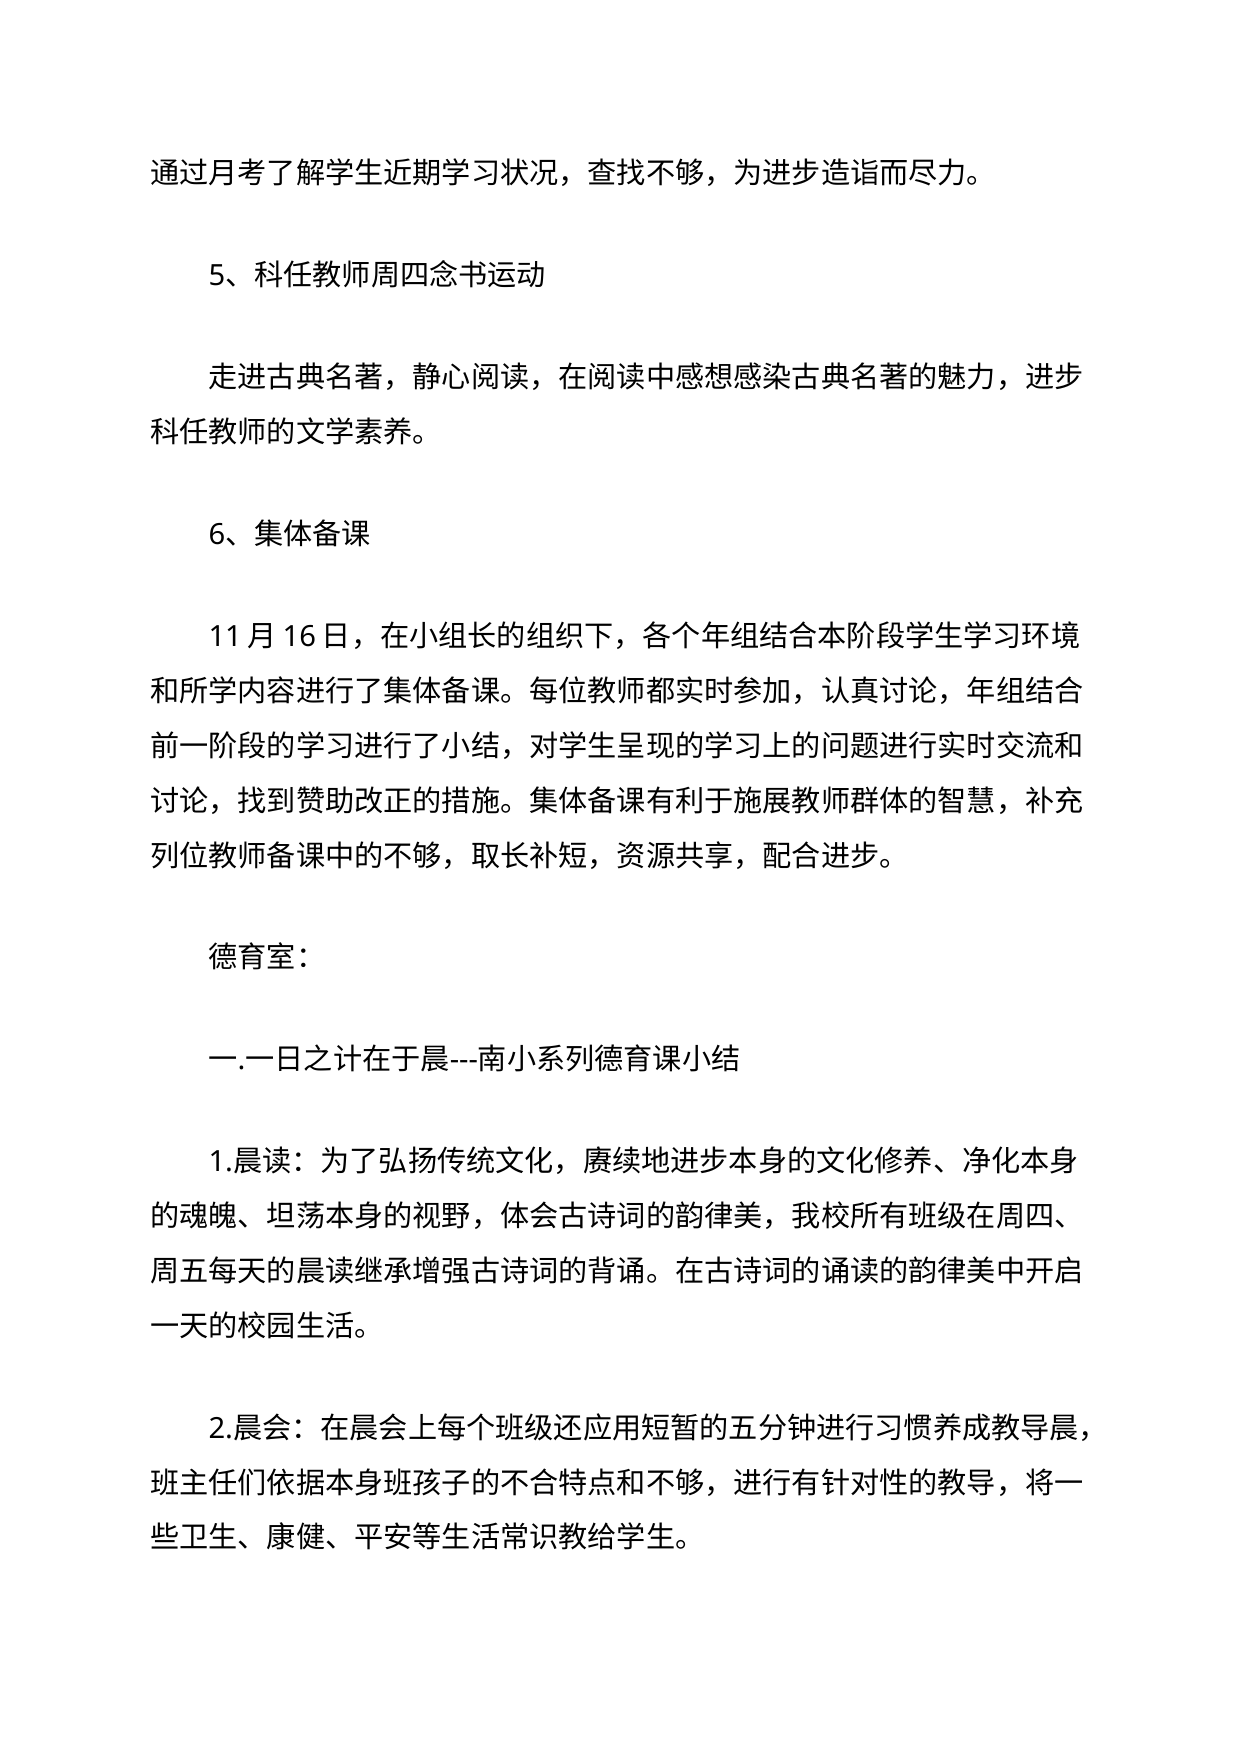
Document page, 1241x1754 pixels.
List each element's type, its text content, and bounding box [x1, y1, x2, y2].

text 2.晨会：在晨会上每个班级还应用短暂的五分钟进行习惯养成教导晨，班主任们依据本身班孩子的不合特点和不够，进行有针对性的教导，将一些卫生、康健、平安等生活常识教给学生。 [150, 1404, 1090, 1556]
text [150, 150, 1090, 192]
text 德育室： [150, 934, 1090, 976]
text 1.晨读：为了弘扬传统文化，赓续地进步本身的文化修养、净化本身的魂魄、坦荡本身的视野，体会古诗词的韵律美，我校所有班级在周四、周五每天的晨读继承增强古诗词的背诵。在古诗词的诵读的韵律美中开启一天的校园生活。 [150, 1138, 1090, 1345]
text 11月16日，在小组长的组织下，各个年组结合本阶段学生学习环境和所学内容进行了集体备课。每位教师都实时参加，认真讨论，年组结合前一阶段的学习进行了小结，对学生呈现的学习上的问题进行实时交流和讨论，找到赞助改正的措施。集体备课有利于施展教师群体的智慧，补充列位教师备课中的不够，取长补短，资源共享，配合进步。 [150, 612, 1090, 874]
text 一.一日之计在于晨---南小系列德育课小结 [150, 1036, 1090, 1078]
text 6、集体备课 [150, 510, 1090, 553]
text 5、科任教师周四念书运动 [150, 252, 1090, 294]
text 走进古典名著，静心阅读，在阅读中感想感染古典名著的魅力，进步科任教师的文学素养。 [150, 354, 1090, 451]
